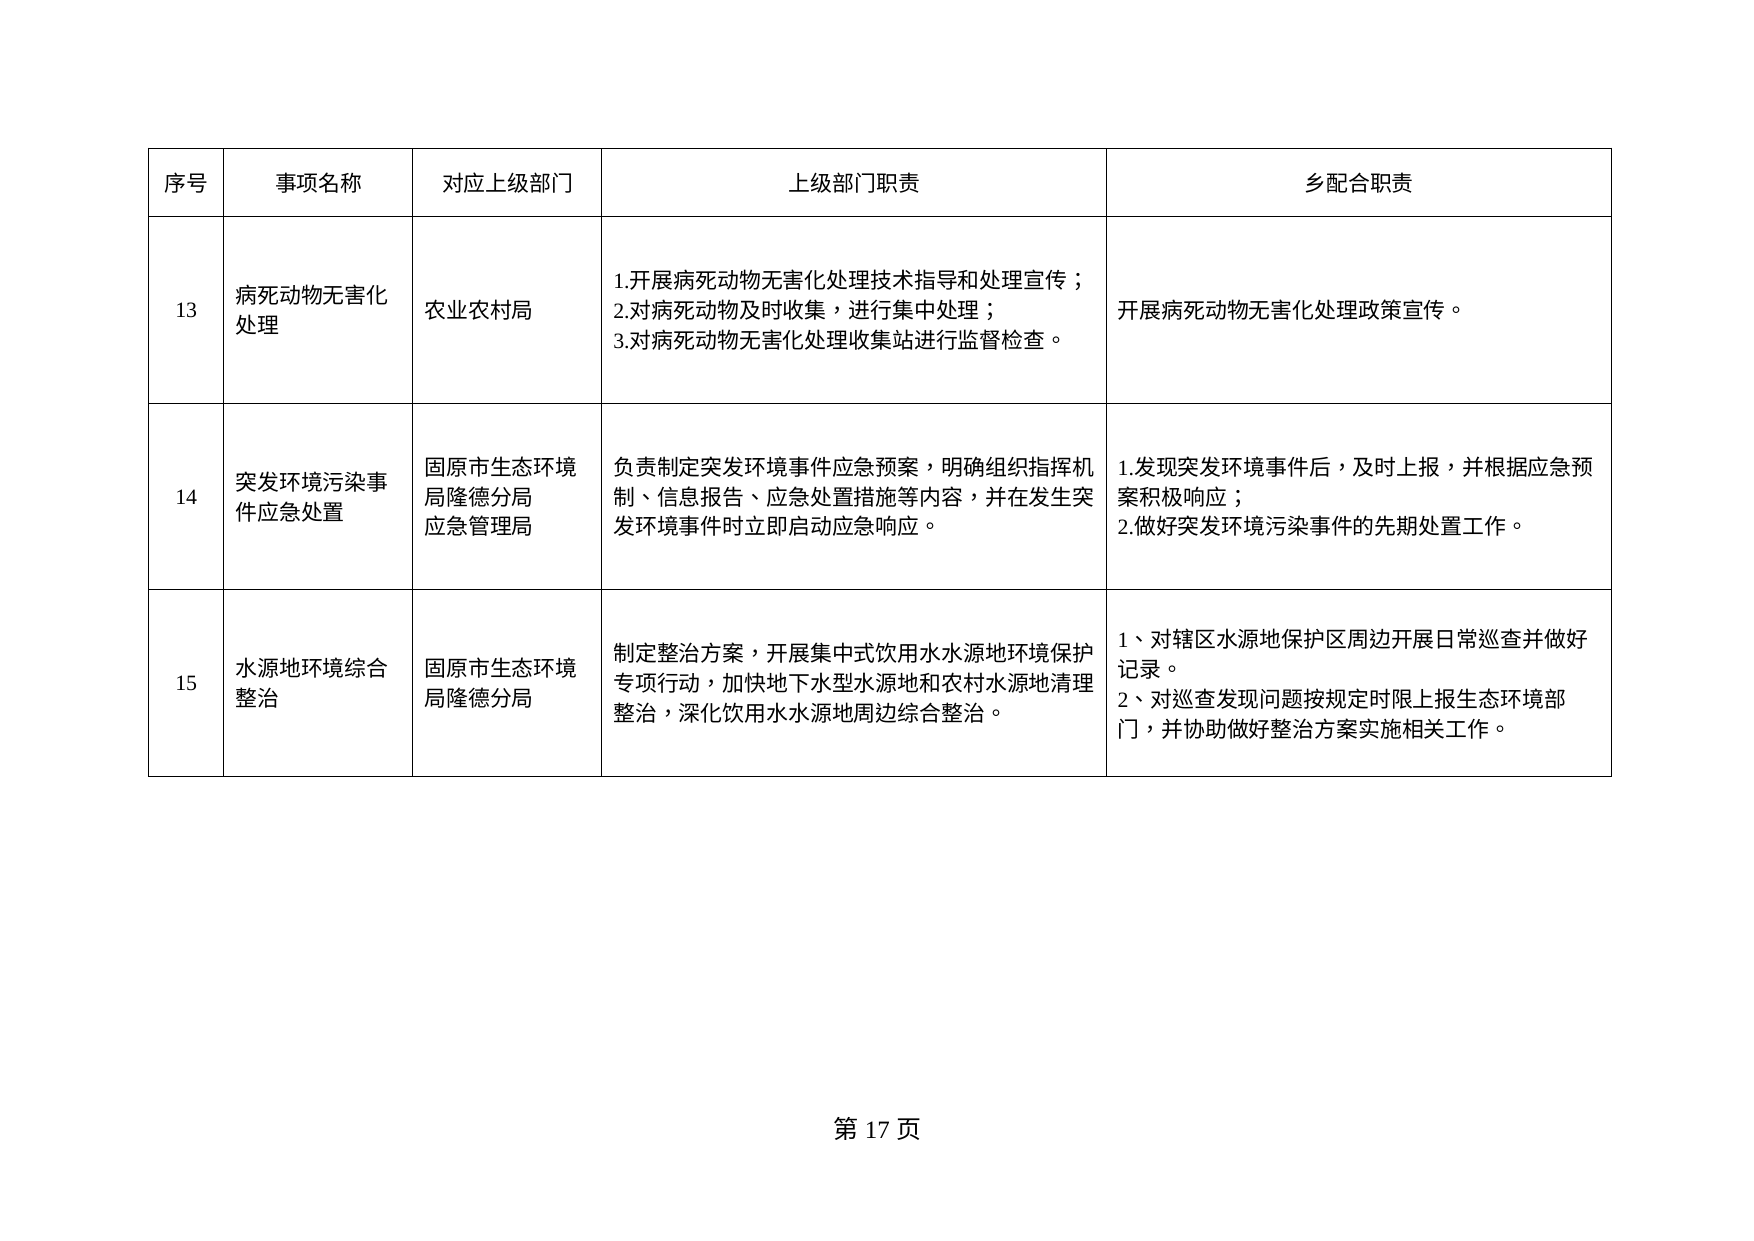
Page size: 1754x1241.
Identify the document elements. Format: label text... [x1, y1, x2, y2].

table_header 上级部门职责 [602, 149, 1106, 216]
table_cell 突发环境污染事件应急处置 [224, 404, 412, 589]
table_cell 固原市生态环境局隆德分局 [413, 590, 601, 776]
table_cell 1.发现突发环境事件后，及时上报，并根据应急预案积极响应； 2.做好突发环境污染事件的先期处置工作。 [1107, 404, 1611, 589]
table_cell 水源地环境综合整治 [224, 590, 412, 776]
table_cell 负责制定突发环境事件应急预案，明确组织指挥机制、信息报告、应急处置措施等内容，并在发生突发环境事件时立即启动应急响应。 [602, 404, 1106, 589]
table_cell 农业农村局 [413, 217, 601, 403]
table_header 序号 [149, 149, 223, 216]
table_cell 1、对辖区水源地保护区周边开展日常巡查并做好记录。 2、对巡查发现问题按规定时限上报生态环境部门，并协助做好整治方案实施相关工作。 [1107, 590, 1611, 776]
table_cell 15 [149, 590, 223, 776]
table_cell 14 [149, 404, 223, 589]
table_cell 病死动物无害化处理 [224, 217, 412, 403]
table_cell 1.开展病死动物无害化处理技术指导和处理宣传； 2.对病死动物及时收集，进行集中处理； 3.对病死动物无害化处理收集站进行监督检查。 [602, 217, 1106, 403]
table_cell 固原市生态环境局隆德分局 应急管理局 [413, 404, 601, 589]
table_cell 13 [149, 217, 223, 403]
table_header 对应上级部门 [413, 149, 601, 216]
table_cell 开展病死动物无害化处理政策宣传。 [1107, 217, 1611, 403]
table_header 乡配合职责 [1107, 149, 1611, 216]
table_header 事项名称 [224, 149, 412, 216]
table_cell 制定整治方案，开展集中式饮用水水源地环境保护专项行动，加快地下水型水源地和农村水源地清理整治，深化饮用水水源地周边综合整治。 [602, 590, 1106, 776]
